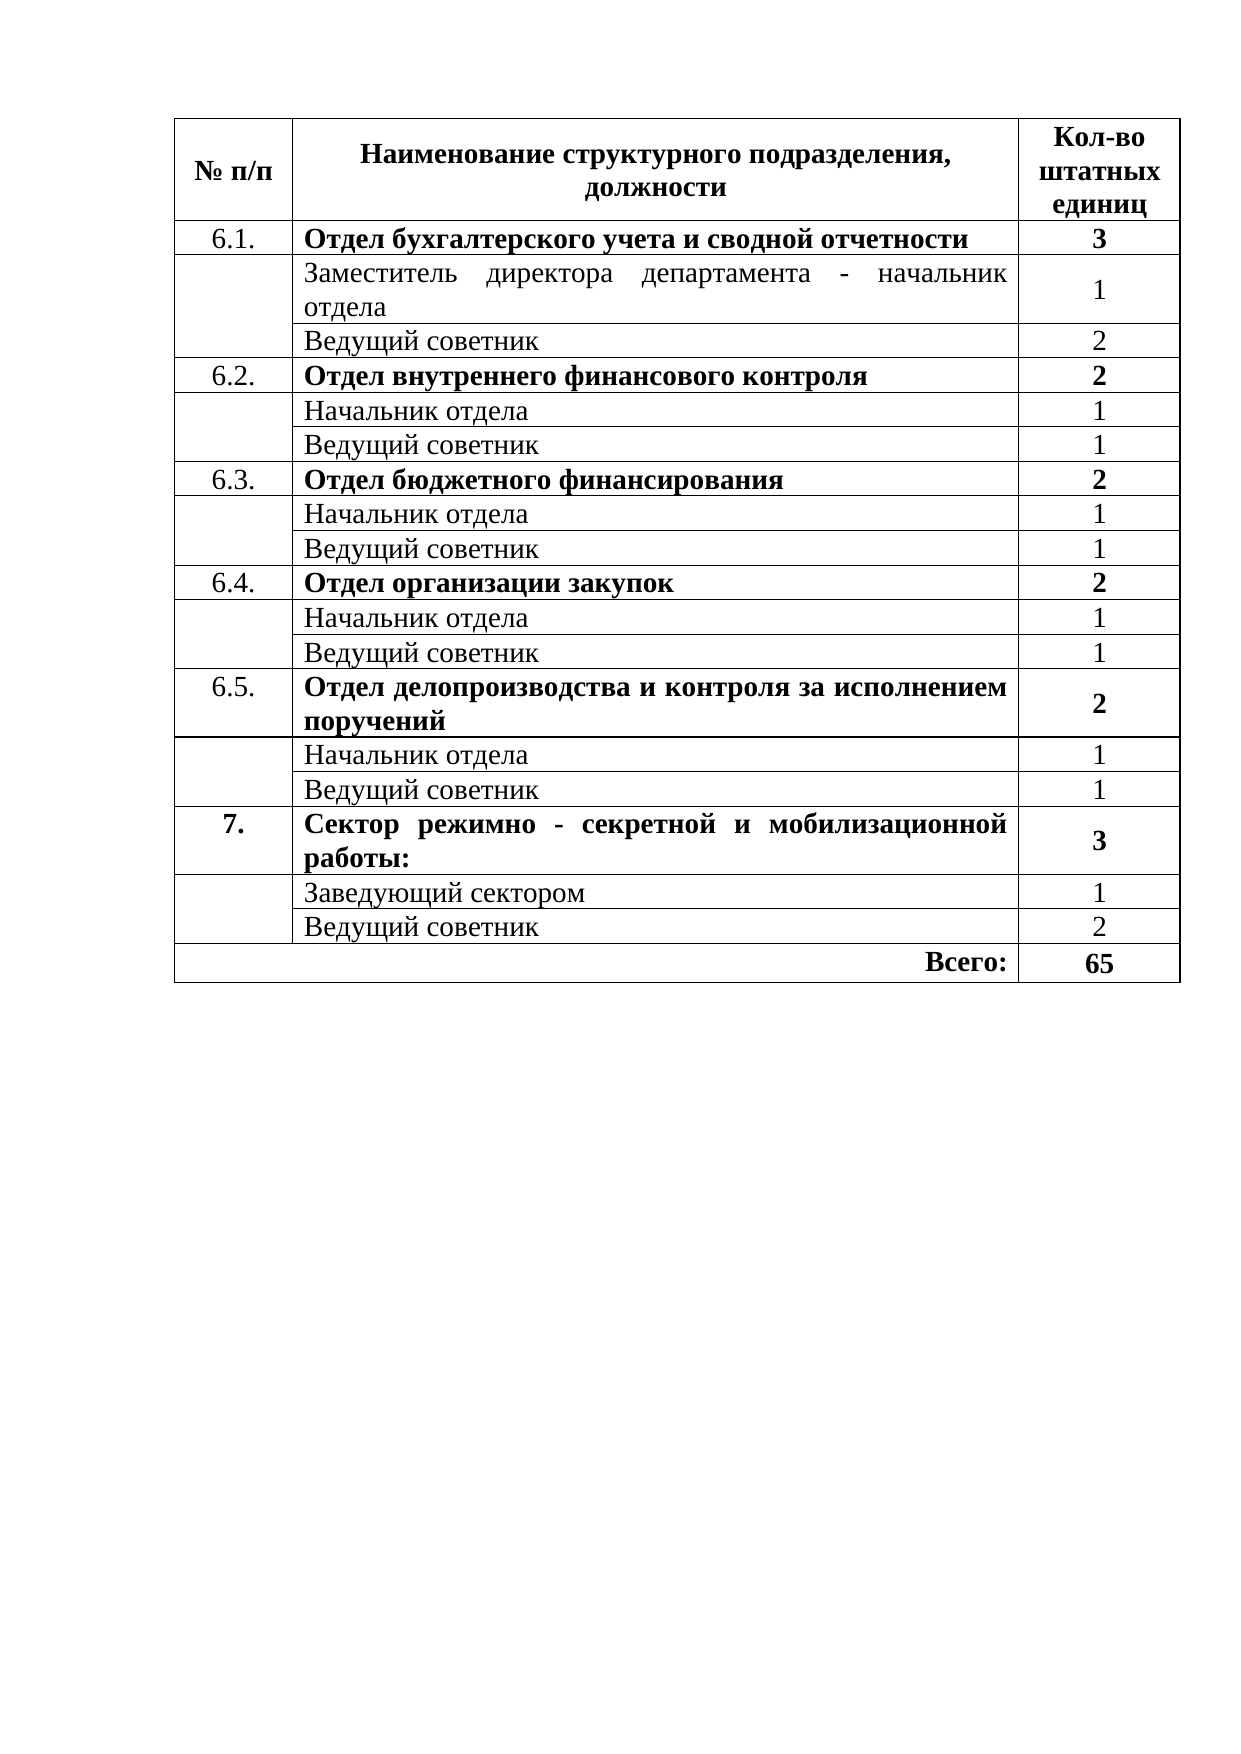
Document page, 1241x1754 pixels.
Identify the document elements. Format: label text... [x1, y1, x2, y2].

table_cell 2 [1019, 324, 1179, 357]
table_cell [175, 771, 292, 806]
table_cell Заведующий сектором [293, 875, 1018, 908]
table_cell 2 [1019, 358, 1179, 392]
table_cell 1 [1019, 531, 1179, 564]
table_cell [175, 634, 292, 668]
table_cell Отдел внутреннего финансового контроля [293, 358, 1018, 392]
table_cell 3 [1019, 807, 1179, 874]
table_cell [175, 426, 292, 461]
table_cell [175, 875, 292, 943]
table_cell 1 [1019, 255, 1179, 322]
table_cell Отдел делопроизводства и контроля за исполнением поручений [293, 669, 1018, 736]
table_cell Ведущий советник [293, 324, 1018, 357]
table_cell Ведущий советник [293, 427, 1018, 461]
table_header № п/п [175, 119, 292, 220]
table_cell 6.3. [175, 462, 292, 495]
table_cell 2 [1019, 669, 1179, 736]
table_cell [175, 393, 292, 426]
table_cell 1 [1019, 496, 1179, 530]
table_cell [175, 255, 292, 322]
table_cell [175, 496, 292, 530]
table_cell Всего: [175, 944, 1018, 982]
table_cell Отдел бюджетного финансирования [293, 462, 1018, 495]
table_cell 1 [1019, 772, 1179, 806]
table_cell Ведущий советник [293, 772, 1018, 806]
table_cell Ведущий советник [293, 635, 1018, 668]
table_cell 6.5. [175, 669, 292, 736]
table_cell 2 [1019, 462, 1179, 495]
table_cell Отдел бухгалтерского учета и сводной отчетности [293, 221, 1018, 254]
table_cell 3 [1019, 221, 1179, 254]
table_cell 6.4. [175, 566, 292, 599]
table_cell 6.1. [175, 221, 292, 254]
table_cell 1 [1019, 427, 1179, 461]
table_cell 7. [175, 807, 292, 874]
table_cell Ведущий советник [293, 531, 1018, 564]
table_cell 65 [1019, 944, 1179, 982]
table_cell 1 [1019, 875, 1179, 908]
table_cell [175, 530, 292, 564]
table_cell [175, 600, 292, 634]
table_cell Заместитель директора департамента - начальник отдела [293, 255, 1018, 322]
table_header Кол-во штатных единиц [1019, 119, 1179, 220]
table_cell Ведущий советник [293, 909, 1018, 943]
table_cell [175, 738, 292, 771]
table_cell 2 [1019, 566, 1179, 599]
table_cell Отдел организации закупок [293, 566, 1018, 599]
table_cell Начальник отдела [293, 393, 1018, 426]
table_cell Сектор режимно - секретной и мобилизационной работы: [293, 807, 1018, 874]
table_cell 2 [1019, 909, 1179, 943]
table_cell Начальник отдела [293, 600, 1018, 634]
table_cell [175, 323, 292, 357]
table_header Наименование структурного подразделения, должности [293, 119, 1018, 220]
table_cell 1 [1019, 393, 1179, 426]
table_cell 6.2. [175, 358, 292, 392]
table_cell Начальник отдела [293, 738, 1018, 771]
table_cell Начальник отдела [293, 496, 1018, 530]
table_cell 1 [1019, 600, 1179, 634]
table_cell 1 [1019, 738, 1179, 771]
table_cell 1 [1019, 635, 1179, 668]
